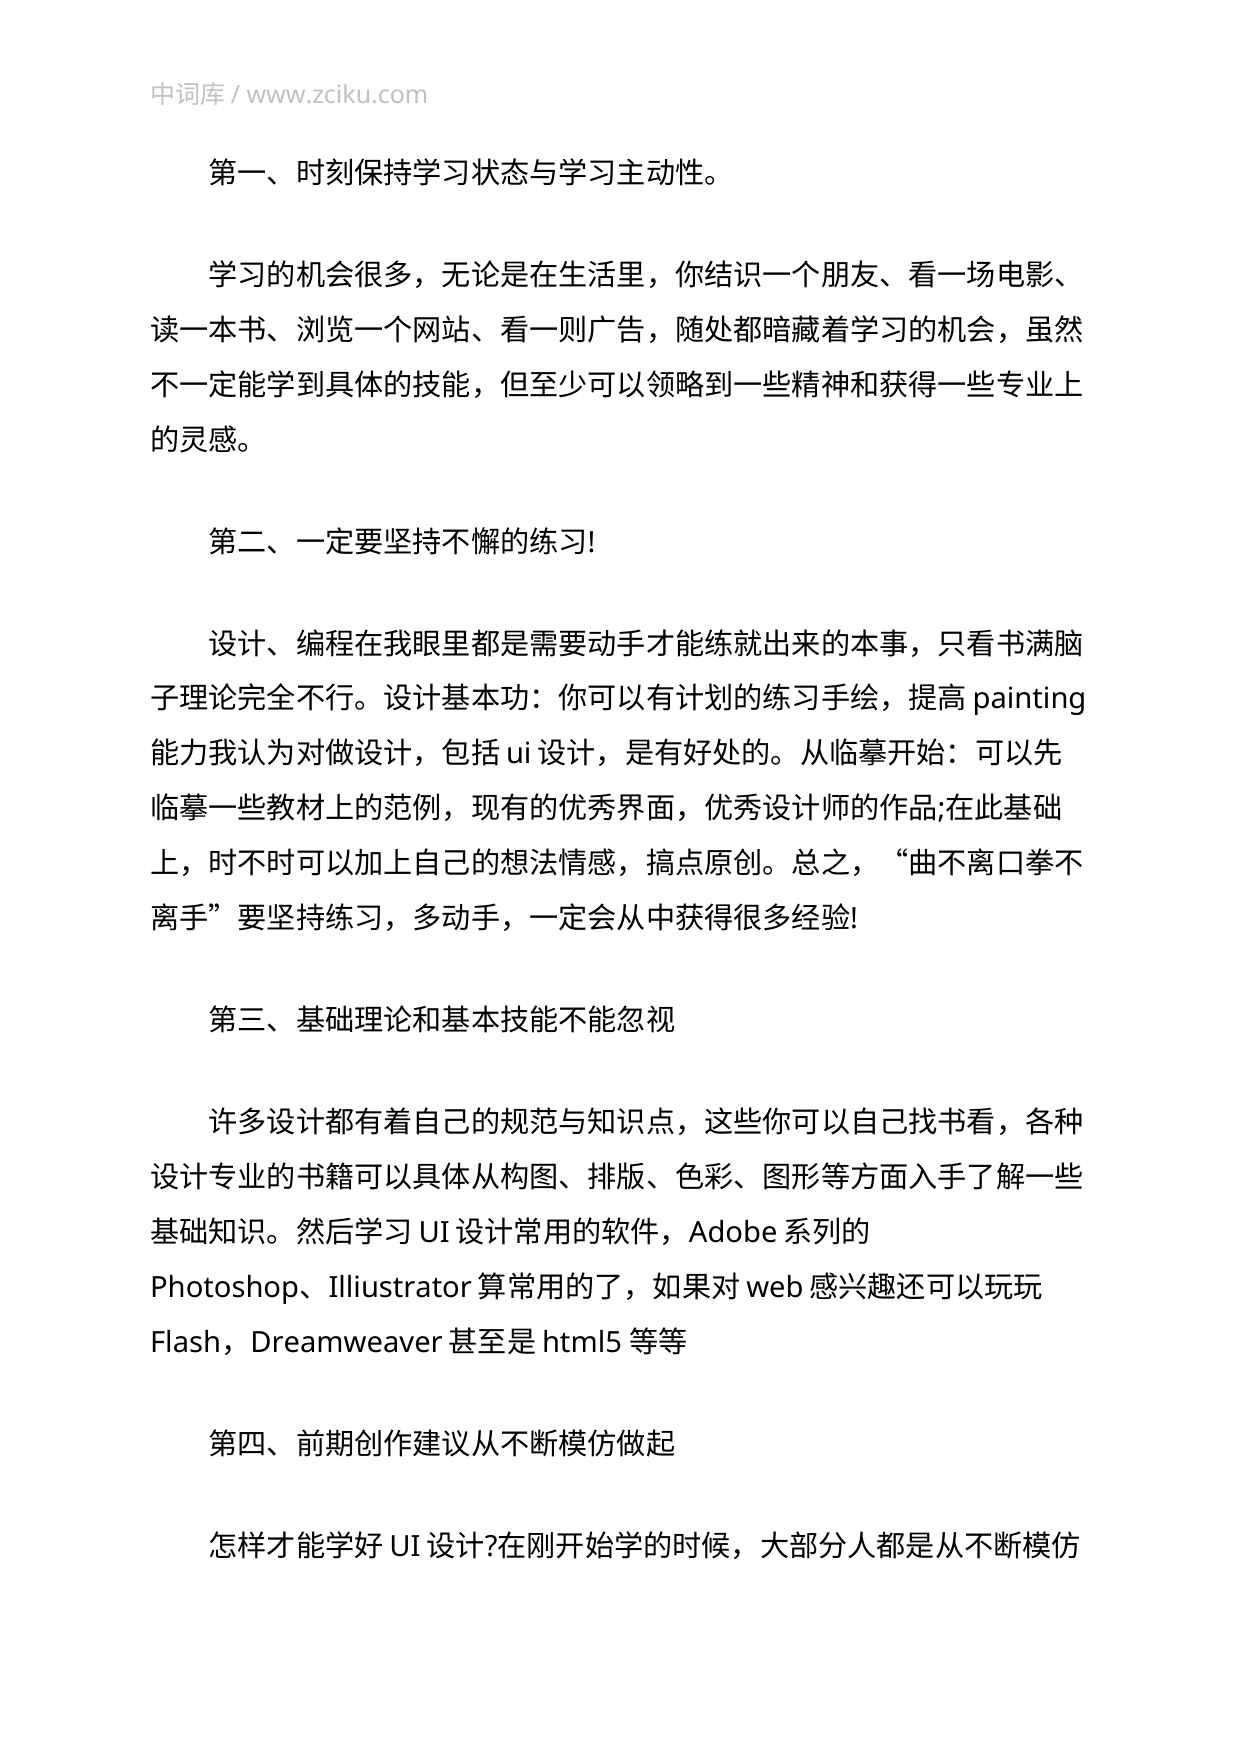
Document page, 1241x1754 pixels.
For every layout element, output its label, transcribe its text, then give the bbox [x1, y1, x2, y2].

text 第三、基础理论和基本技能不能忽视 [150, 997, 1090, 1039]
text 学习的机会很多，无论是在生活里，你结识一个朋友、看一场电影、读一本书、浏览一个网站、看一则广告，随处都暗藏着学习的机会，虽然不一定能学到具体的技能，但至少可以领略到一些精神和获得一些专业上的灵感。 [150, 252, 1090, 459]
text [150, 1522, 1090, 1565]
text 第四、前期创作建议从不断模仿做起 [150, 1421, 1090, 1463]
text 许多设计都有着自己的规范与知识点，这些你可以自己找书看，各种设计专业的书籍可以具体从构图、排版、色彩、图形等方面入手了解一些基础知识。然后学习UI设计常用的软件，Adobe系列的Photoshop、Illiustrator算常用的了，如果对web感兴趣还可以玩玩Flash，Dreamweaver甚至是html5 等等 [150, 1099, 1090, 1361]
text 设计、编程在我眼里都是需要动手才能练就出来的本事，只看书满脑子理论完全不行。设计基本功：你可以有计划的练习手绘，提高painting能力我认为对做设计，包括ui设计，是有好处的。从临摹开始：可以先临摹一些教材上的范例，现有的优秀界面，优秀设计师的作品;在此基础上，时不时可以加上自己的想法情感，搞点原创。总之，“曲不离口拳不离手”要坚持练习，多动手，一定会从中获得很多经验! [150, 620, 1090, 937]
text 第二、一定要坚持不懈的练习! [150, 518, 1090, 561]
text 第一、时刻保持学习状态与学习主动性。 [150, 150, 1090, 192]
